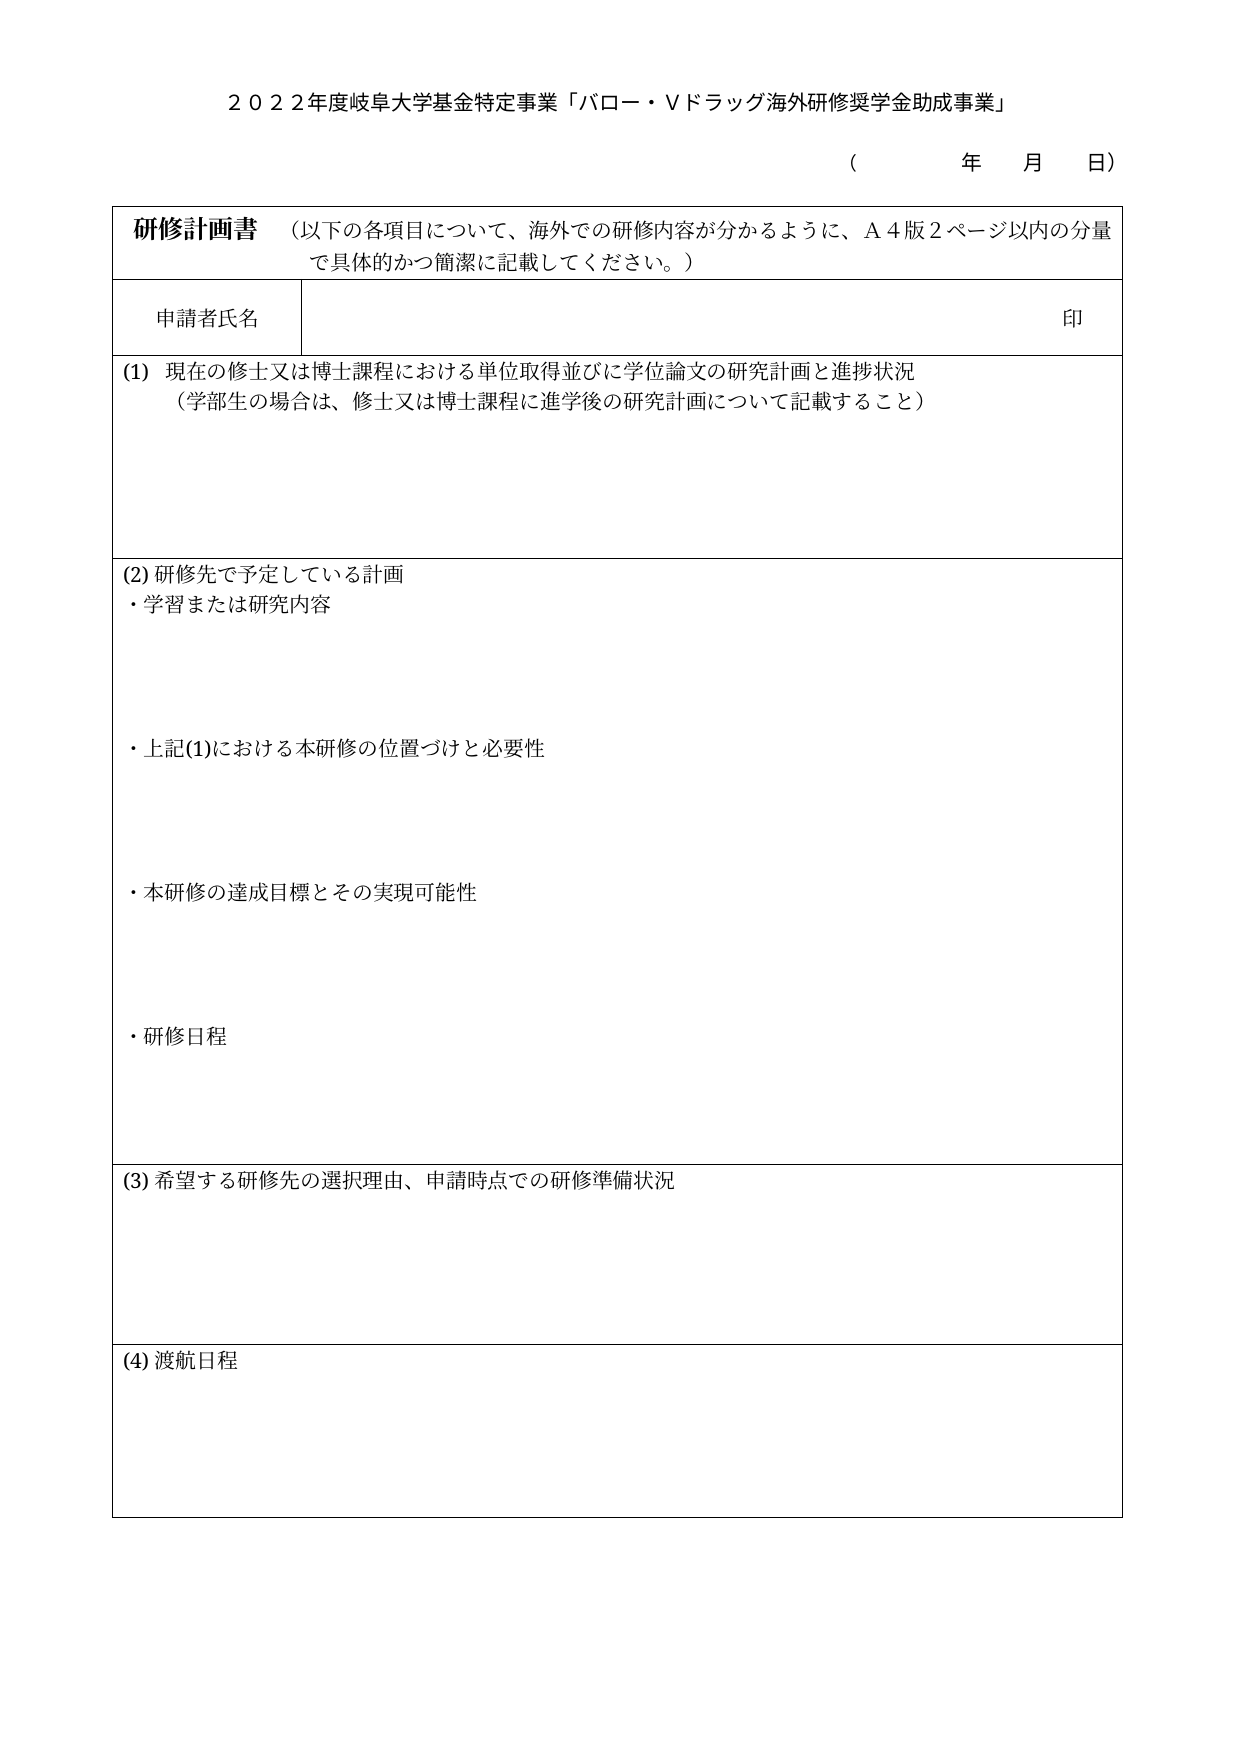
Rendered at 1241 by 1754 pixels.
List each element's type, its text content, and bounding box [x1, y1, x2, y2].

table_cell (4) 渡航日程 [113, 1345, 1122, 1517]
table_cell (3) 希望する研修先の選択理由、申請時点での研修準備状況 [113, 1165, 1122, 1344]
table_cell 現在の修士又は博士課程における単位取得並びに学位論文の研究計画と進捗状況 （学部生の場合は、修士又は博士課程に進学後の研究計画について記載すること） [113, 356, 1122, 558]
table_cell 申請者氏名 [113, 280, 301, 354]
table_header 研修計画書 （以下の各項目について、海外での研修内容が分かるように、Ａ４版２ページ以内の分量で具体的かつ簡潔に記載してください。） [113, 207, 1122, 279]
table_cell 印 [302, 280, 1122, 354]
table_cell (2) 研修先で予定している計画 ・学習または研究内容 ・上記(1)における本研修の位置づけと必要性 ・本研修の達成目標とその実現可能性 ・研修日程 [113, 559, 1122, 1164]
